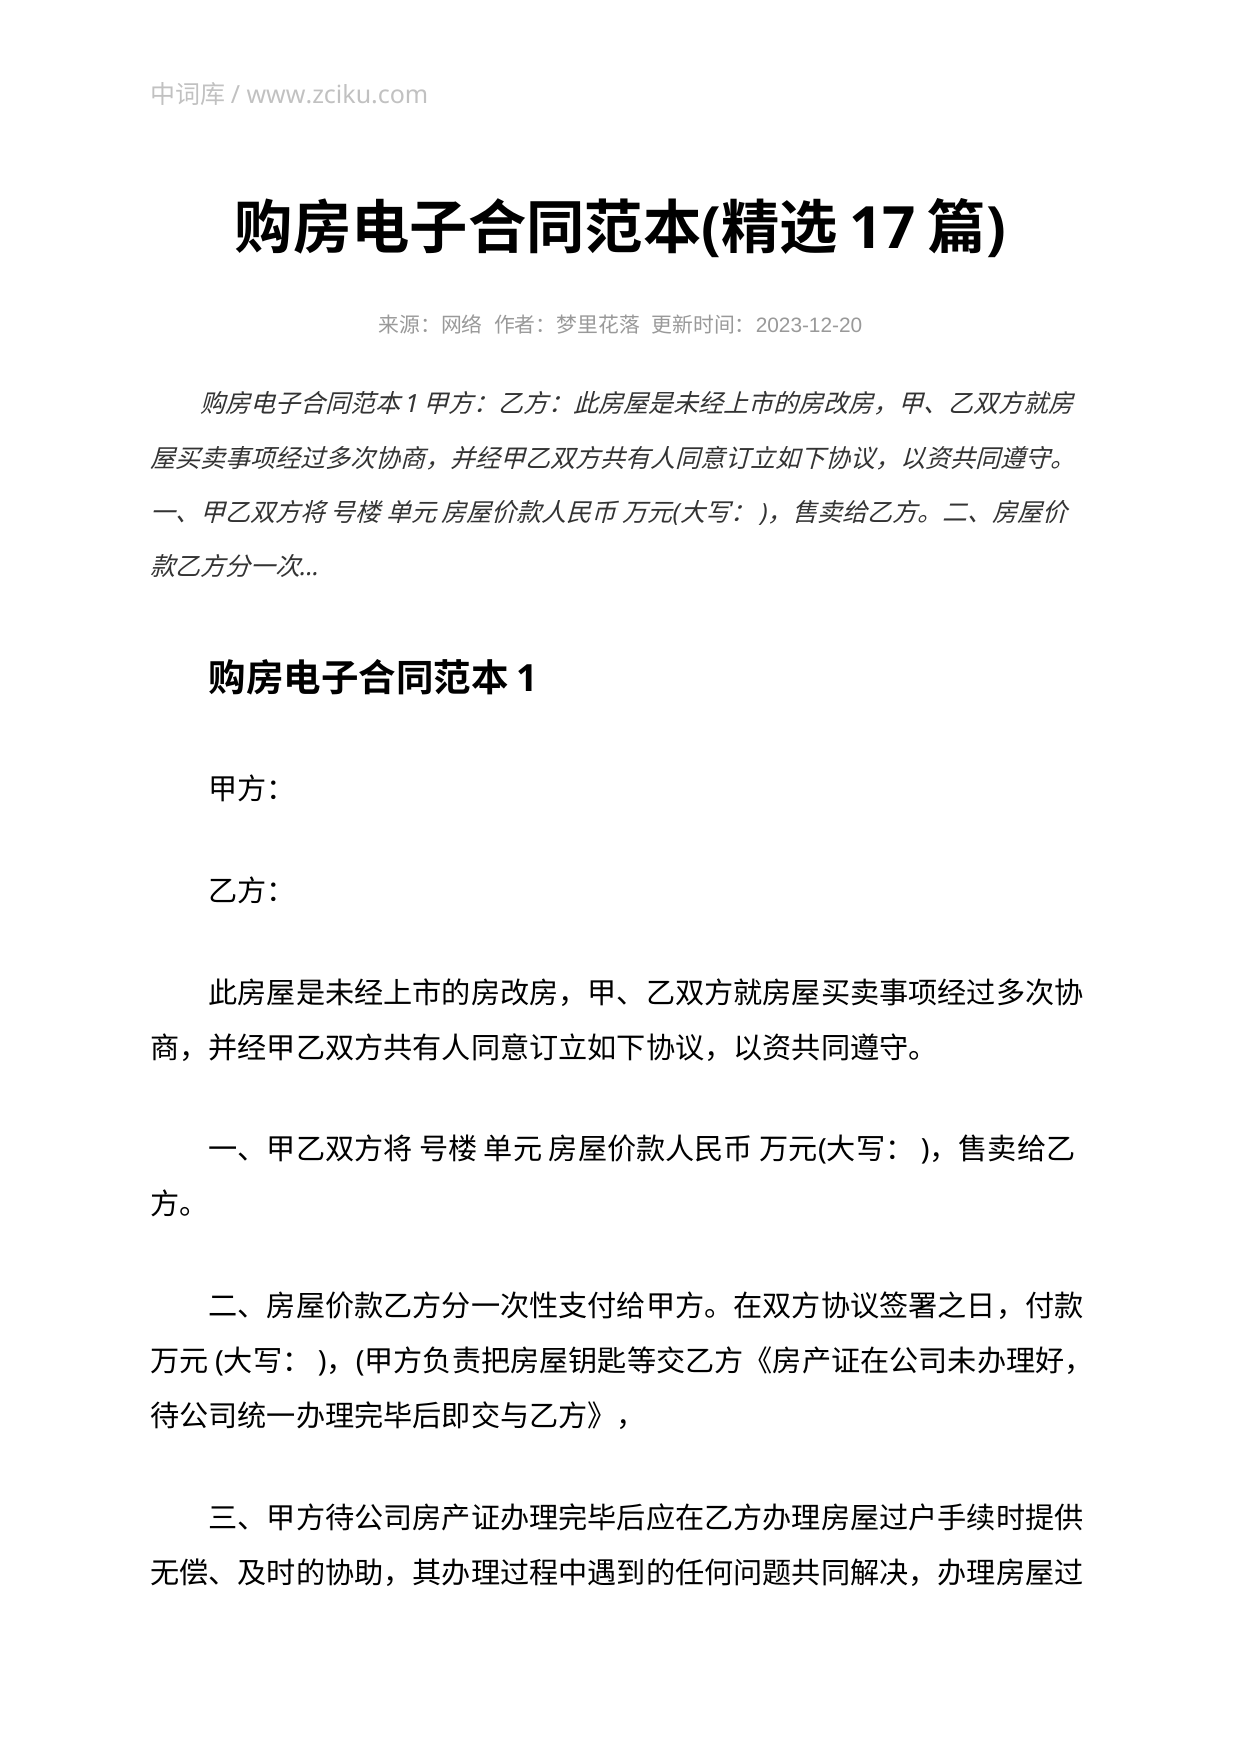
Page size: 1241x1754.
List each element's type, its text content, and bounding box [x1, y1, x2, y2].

text 购房电子合同范本1 [150, 648, 1090, 703]
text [150, 1494, 1090, 1592]
text 一、甲乙双方将 号楼 单元 房屋价款人民币 万元(大写： )，售卖给乙方。 [150, 1126, 1090, 1223]
text 购房电子合同范本1甲方：乙方：此房屋是未经上市的房改房，甲、乙双方就房屋买卖事项经过多次协商，并经甲乙双方共有人同意订立如下协议，以资共同遵守。一、甲乙双方将 号楼 单元 房屋价款人民币 万元(大写： )，售卖给乙方。二、房屋价款乙方分一次... [150, 384, 1090, 583]
text 乙方： [150, 867, 1090, 910]
text 甲方： [150, 766, 1090, 808]
text 二、房屋价款乙方分一次性支付给甲方。在双方协议签署之日，付款 万元 (大写： )，(甲方负责把房屋钥匙等交乙方《房产证在公司未办理好，待公司统一办理完毕后即交与乙方》， [150, 1283, 1090, 1435]
text 来源：网络 作者：梦里花落 更新时间：2023-12-20 [150, 313, 1090, 337]
subtitle 购房电子合同范本(精选17篇) [150, 181, 1090, 266]
text 此房屋是未经上市的房改房，甲、乙双方就房屋买卖事项经过多次协商，并经甲乙双方共有人同意订立如下协议，以资共同遵守。 [150, 969, 1090, 1066]
